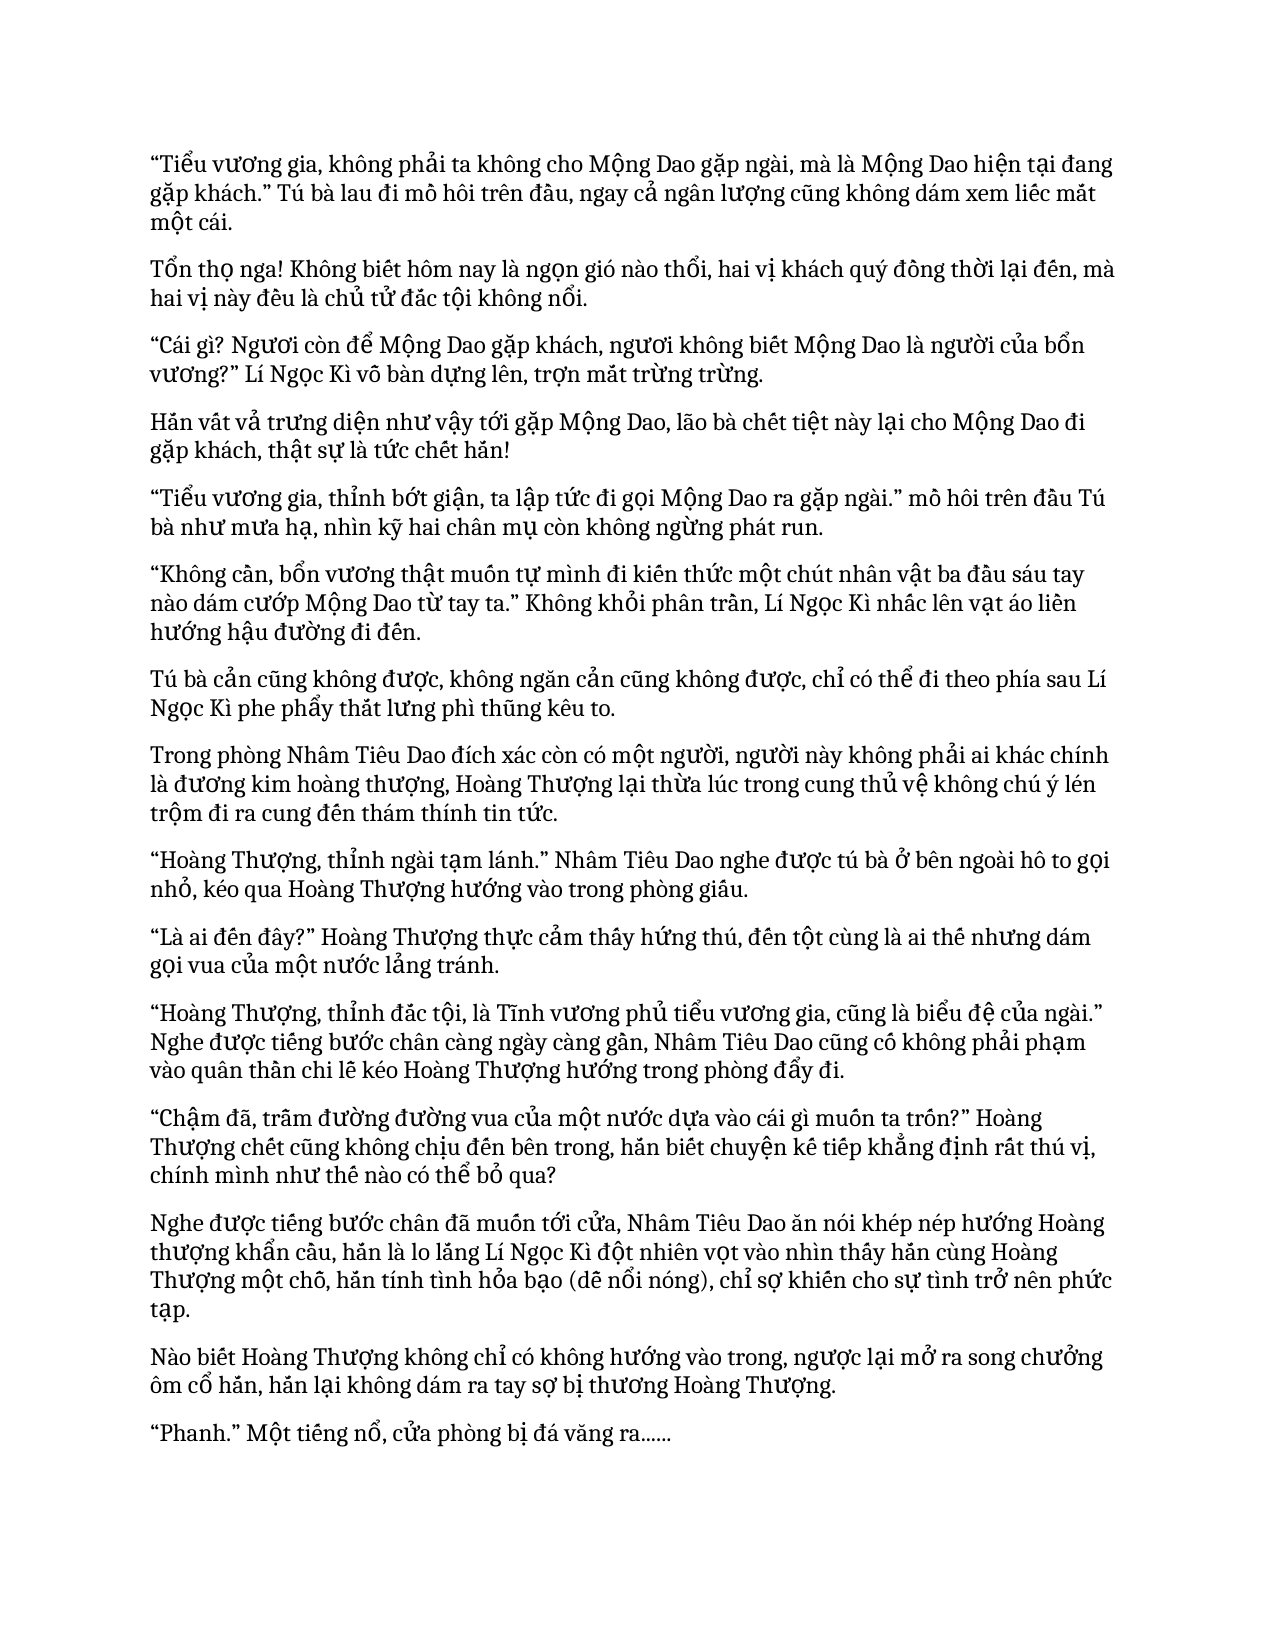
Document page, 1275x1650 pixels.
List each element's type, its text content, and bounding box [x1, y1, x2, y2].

text “Cái gì? Ngươi còn để Mộng Dao gặp khách, ngươi không biết Mộng Dao là người của bổn vương?” Lí Ngọc Kì vỗ bàn dựng lên, trợn mắt trừng trừng. [150, 331, 1125, 389]
text “Phanh.” Một tiếng nổ, cửa phòng bị đá văng ra...... [150, 1419, 1125, 1447]
text “Hoàng Thượng, thỉnh ngài tạm lánh.” Nhâm Tiêu Dao nghe được tú bà ở bên ngoài hô to gọi nhỏ, kéo qua Hoàng Thượng hướng vào trong phòng giấu. [150, 846, 1125, 904]
text Trong phòng Nhâm Tiêu Dao đích xác còn có một người, người này không phải ai khác chính là đương kim hoàng thượng, Hoàng Thượng lại thừa lúc trong cung thủ vệ không chú ý lén trộm đi ra cung đến thám thính tin tức. [150, 741, 1125, 827]
text Nào biết Hoàng Thượng không chỉ có không hướng vào trong, ngược lại mở ra song chưởng ôm cổ hắn, hắn lại không dám ra tay sợ bị thương Hoàng Thượng. [150, 1342, 1125, 1400]
text “Không cần, bổn vương thật muốn tự mình đi kiến thức một chút nhân vật ba đầu sáu tay nào dám cướp Mộng Dao từ tay ta.” Không khỏi phân trần, Lí Ngọc Kì nhấc lên vạt áo liền hướng hậu đường đi đến. [150, 560, 1125, 646]
text “Chậm đã, trẫm đường đường vua của một nước dựa vào cái gì muốn ta trốn?” Hoàng Thượng chết cũng không chịu đến bên trong, hắn biết chuyện kế tiếp khẳng định rất thú vị, chính mình như thế nào có thể bỏ qua? [150, 1104, 1125, 1190]
text Hắn vất vả trưng diện như vậy tới gặp Mộng Dao, lão bà chết tiệt này lại cho Mộng Dao đi gặp khách, thật sự là tức chết hắn! [150, 407, 1125, 465]
text Tú bà cản cũng không được, không ngăn cản cũng không được, chỉ có thể đi theo phía sau Lí Ngọc Kì phe phẩy thắt lưng phì thũng kêu to. [150, 665, 1125, 722]
text Nghe được tiếng bước chân đã muốn tới cửa, Nhâm Tiêu Dao ăn nói khép nép hướng Hoàng thượng khẩn cầu, hắn là lo lắng Lí Ngọc Kì đột nhiên vọt vào nhìn thấy hắn cùng Hoàng Thượng một chỗ, hắn tính tình hỏa bạo (dễ nổi nóng), chỉ sợ khiến cho sự tình trở nên phức tạp. [150, 1209, 1125, 1324]
text “Là ai đến đây?” Hoàng Thượng thực cảm thấy hứng thú, đến tột cùng là ai thế nhưng dám gọi vua của một nước lảng tránh. [150, 922, 1125, 980]
text “Hoàng Thượng, thỉnh đắc tội, là Tĩnh vương phủ tiểu vương gia, cũng là biểu đệ của ngài.” Nghe được tiếng bước chân càng ngày càng gần, Nhâm Tiêu Dao cũng cố không phải phạm vào quân thần chi lễ kéo Hoàng Thượng hướng trong phòng đẩy đi. [150, 999, 1125, 1085]
text “Tiểu vương gia, không phải ta không cho Mộng Dao gặp ngài, mà là Mộng Dao hiện tại đang gặp khách.” Tú bà lau đi mồ hôi trên đầu, ngay cả ngân lượng cũng không dám xem liếc mắt một cái. [150, 150, 1125, 236]
text Tổn thọ nga! Không biết hôm nay là ngọn gió nào thổi, hai vị khách quý đồng thời lại đến, mà hai vị này đều là chủ tử đắc tội không nổi. [150, 255, 1125, 312]
text “Tiểu vương gia, thỉnh bớt giận, ta lập tức đi gọi Mộng Dao ra gặp ngài.” mồ hôi trên đầu Tú bà như mưa hạ, nhìn kỹ hai chân mụ còn không ngừng phát run. [150, 484, 1125, 541]
